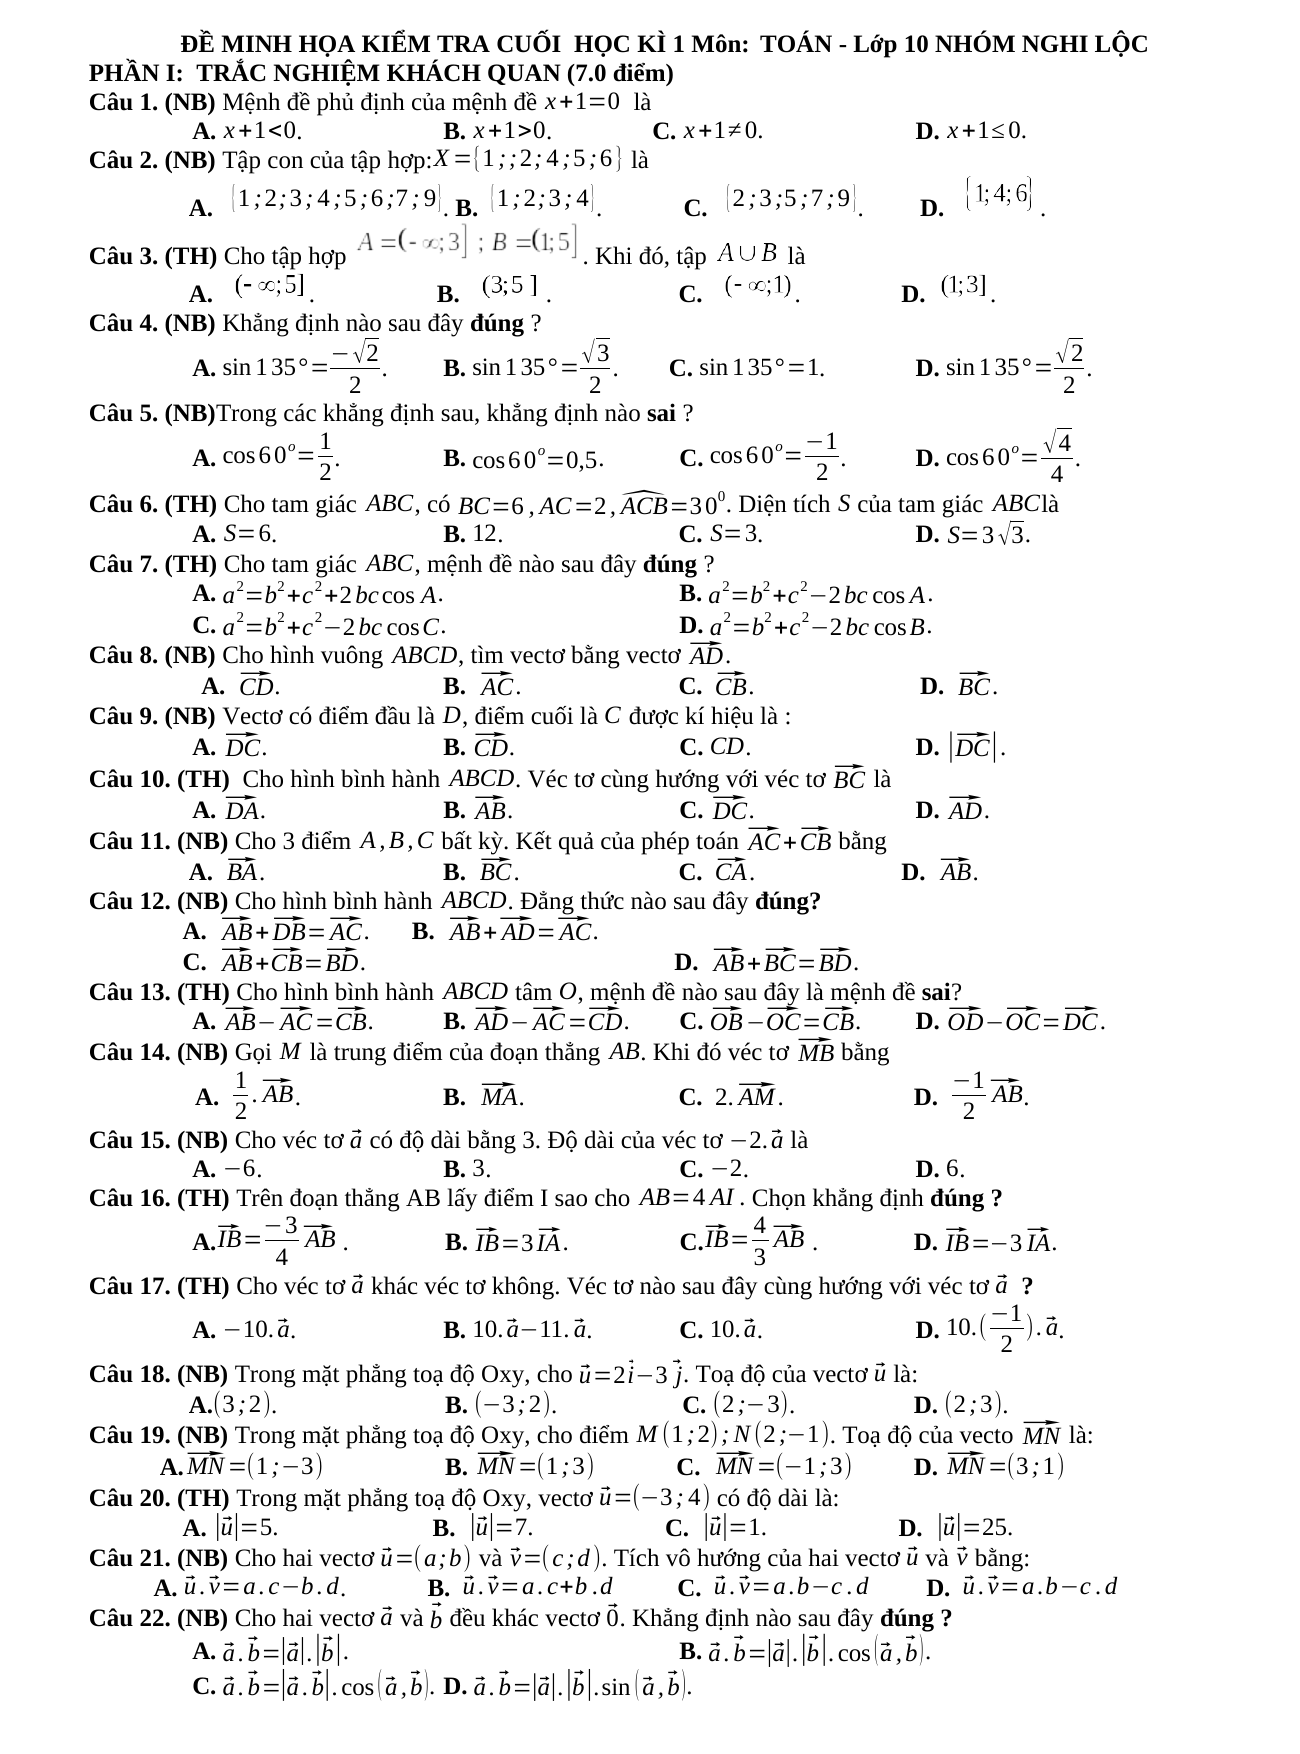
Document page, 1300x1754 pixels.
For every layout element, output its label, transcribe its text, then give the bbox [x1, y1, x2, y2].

text A. . B. . C. . D. . [192, 337, 1228, 398]
text Câu 4. (NB) Khẳng định nào sau đây đúng ? [89, 308, 1228, 337]
text Câu 7. (TH) Cho tam giác , mệnh đề nào sau đây đúng ? [89, 549, 1228, 577]
list A. B. C. D. [141, 1450, 1228, 1482]
text A. . B. . C. . D. . [192, 1005, 1228, 1036]
text A. . B. . C. . D. . [89, 670, 1228, 701]
text Câu 10. (TH) Cho hình bình hành . Véc tơ cùng hướng với véc tơ là [89, 763, 1228, 794]
text A. . B. . C. . D. . [192, 1299, 1228, 1358]
text Câu 18. (NB) Trong mặt phẳng toạ độ Oxy, cho . Toạ độ của vectơ là: [89, 1358, 1228, 1389]
text PHẦN I: TRẮC NGHIỆM KHÁCH QUAN (7.0 điểm) [89, 58, 1228, 87]
text A. . B. . C. . D. . [89, 1067, 1228, 1126]
text A. . B. . C. . D. . [89, 174, 1228, 222]
text A. . B. . C. . D. . [192, 730, 1228, 763]
text A. . B. . [89, 915, 1228, 946]
text A. B. C. D. [126, 1512, 1228, 1543]
text A. . B. . C. D. [192, 116, 1228, 144]
text C. . D. . [192, 608, 1228, 640]
list A. . B. C. D. [141, 1573, 1228, 1601]
text Câu 22. (NB) Cho hai vectơ và đều khác vectơ . Khẳng định nào sau đây đúng ? [89, 1601, 1228, 1633]
text A.. B. . C. . D. . [164, 1389, 1228, 1419]
text Câu 15. (NB) Cho véc tơ có độ dài bằng 3. Độ dài của véc tơ là [89, 1126, 1228, 1154]
text Câu 17. (TH) Cho véc tơ khác véc tơ không. Véc tơ nào sau đây cùng hướng với véc tơ ? [89, 1271, 1228, 1299]
text Câu 9. (NB) Vectơ có điểm đầu là , điểm cuối là được kí hiệu là : [89, 701, 1228, 730]
text Câu 5. (NB) Trong các khẳng định sau, khẳng định nào sai ? [89, 398, 1228, 427]
subtitle ĐỀ MINH HỌA KIỂM TRA CUỐI HỌC KÌ 1 Môn: TOÁN - Lớp 10 NHÓM NGHI LỘC [103, 29, 1225, 58]
text Câu 11. (NB) Cho 3 điểm bất kỳ. Kết quả của phép toán bằng [89, 825, 1228, 856]
text Câu 2. (NB) Tập con của tập hợp: là [89, 144, 1228, 174]
text Câu 6. (TH) Cho tam giác , có . Diện tích của tam giác là [89, 488, 1228, 519]
text A. . B. . C. . D. . [89, 856, 1228, 886]
text A. . B. . C. . D. . [192, 519, 1228, 549]
text A. . B. . C. . D. . [89, 1212, 1228, 1271]
text Câu 3. (TH) Cho tập hợp . Khi đó, tập là [89, 222, 1228, 270]
text Câu 14. (NB) Gọi là trung điểm của đoạn thẳng . Khi đó véc tơ bằng [89, 1036, 1228, 1067]
text Câu 21. (NB) Cho hai vectơ và . Tích vô hướng của hai vectơ và bằng: [89, 1543, 1228, 1573]
text A. . B. . [192, 1633, 1228, 1668]
text A. . B. . C. . D. . [192, 1154, 1228, 1183]
text Câu 13. (TH). Cho hình bình hành tâm , mệnh đề nào sau đây là mệnh đề sai? [89, 977, 1228, 1005]
text C. . D. . [89, 946, 1228, 977]
text A. . B. . [192, 577, 1228, 608]
text Câu 12. (NB) Cho hình bình hành . Đẳng thức nào sau đây đúng? [89, 886, 1228, 915]
text Câu 20. (TH) Trong mặt phẳng toạ độ Oxy, vectơ có độ dài là: [89, 1482, 1228, 1512]
text A. . B. . C. . D. . [89, 270, 1228, 308]
text Câu 16. (TH) Trên đoạn thẳng AB lấy điểm I sao cho Chọn khẳng định đúng ? [89, 1183, 1228, 1212]
text C. . D. . [192, 1668, 1228, 1703]
text Câu 8. (NB) Cho hình vuông , tìm vectơ bằng vectơ . [89, 640, 1228, 670]
text A. . B. . C. . D. . [192, 427, 1228, 488]
text Câu 1. (NB) Mệnh đề phủ định của mệnh đề là [89, 87, 1228, 116]
text Câu 19. (NB) Trong mặt phẳng toạ độ Oxy, cho điểm . Toạ độ của vecto là: [89, 1419, 1228, 1450]
text A. . B. . C. . D. . [192, 794, 1228, 825]
